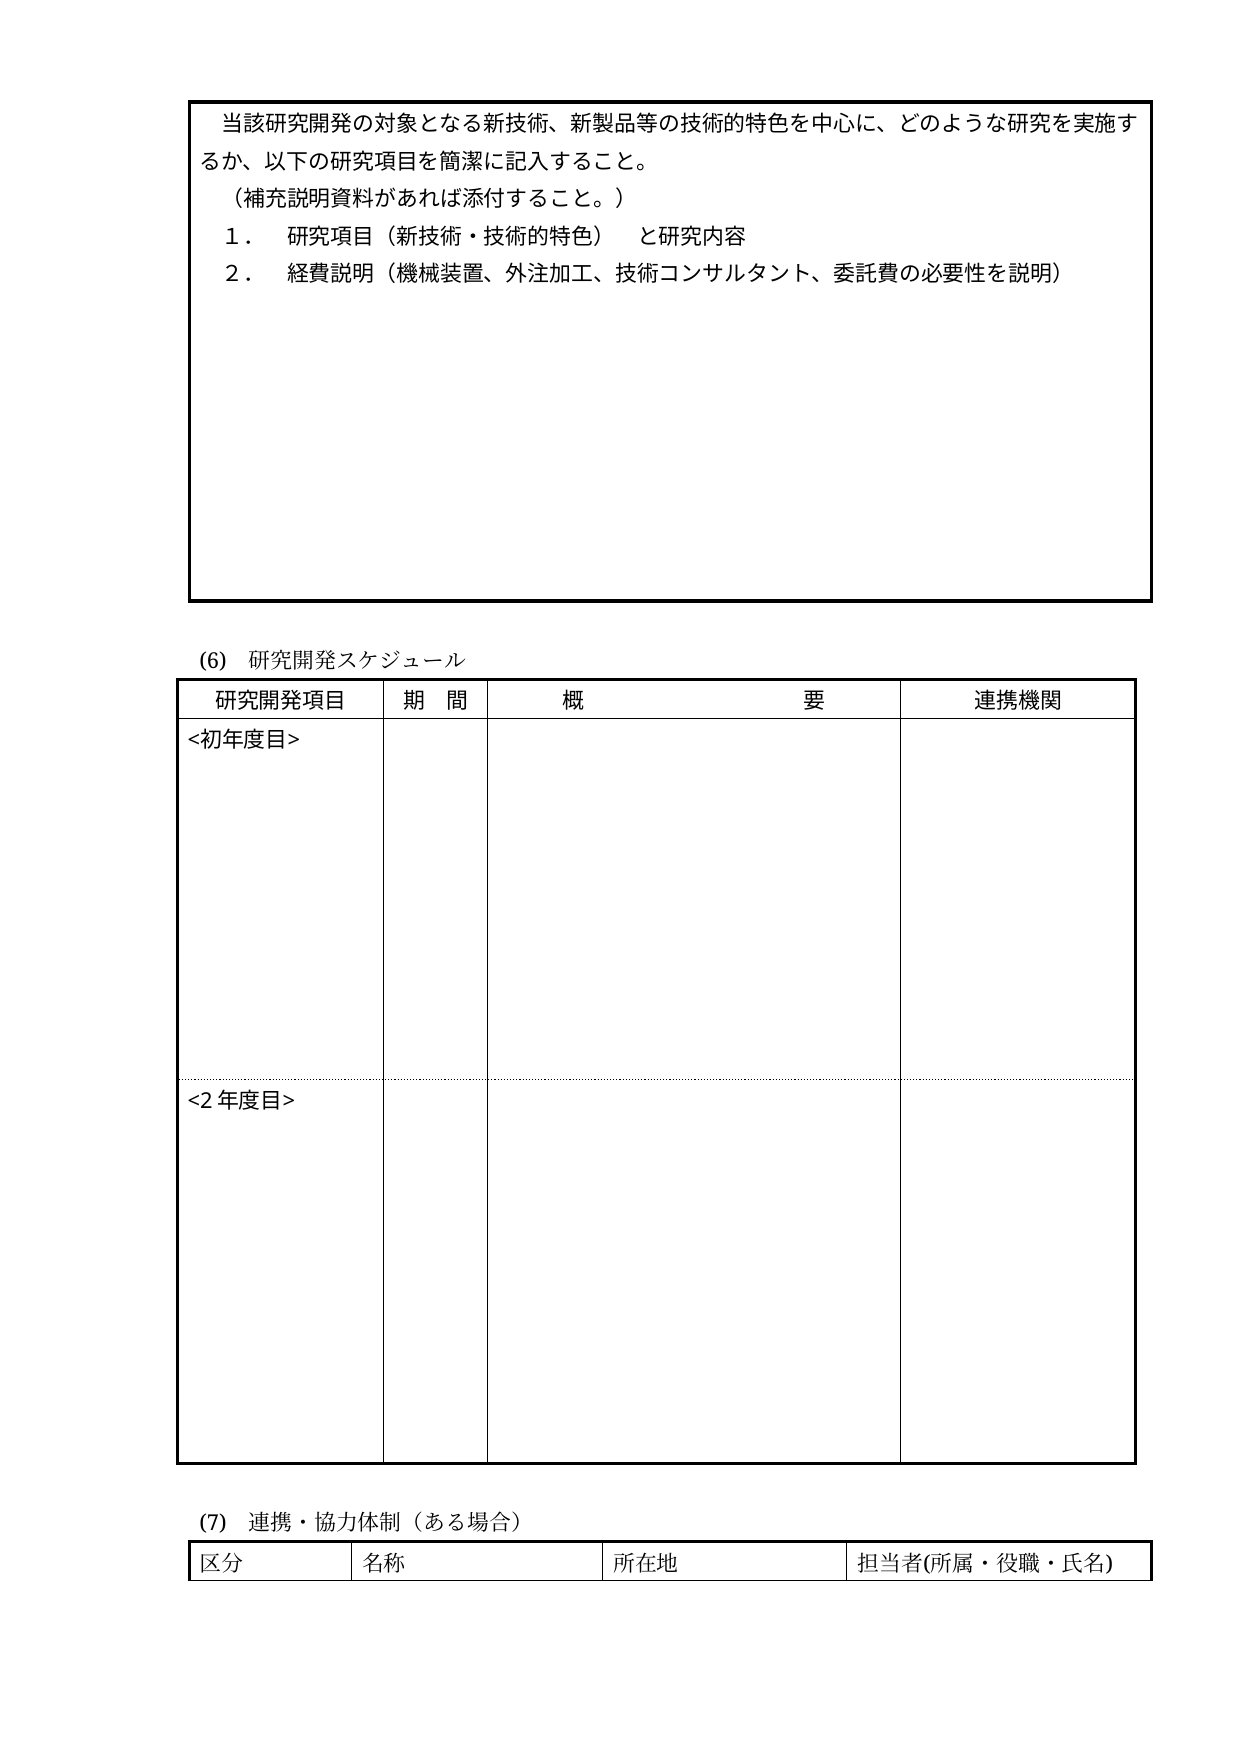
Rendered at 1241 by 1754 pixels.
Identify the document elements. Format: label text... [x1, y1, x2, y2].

table_header 名称 [352, 1543, 602, 1580]
table_header 概 要 [488, 681, 900, 718]
table_cell [384, 719, 487, 1079]
table_header 研究開発項目 [179, 681, 383, 718]
table_header 担当者(所属・役職・氏名) [847, 1543, 1150, 1580]
table_header 連携機関 [901, 681, 1134, 718]
table_header 期 間 [384, 681, 487, 718]
table_header 当該研究開発の対象となる新技術、新製品等の技術的特色を中心に、どのような研究を実施するか、以下の研究項目を簡潔に記入すること。 （補充説明資料があれば添付すること。） １． 研究項目（新技術・技術的特色） と研究内容 ２． 経費説明（機械装置、外注加工、技術コンサルタント、委託費の必要性を説明） [191, 104, 1150, 599]
table_cell [901, 1079, 1134, 1462]
table_cell [488, 719, 900, 1079]
text (7) 連携・協力体制（ある場合） [177, 1502, 1104, 1540]
table_header 区分 [191, 1543, 351, 1580]
table_cell [384, 1079, 487, 1462]
table_cell [901, 719, 1134, 1079]
table_cell <初年度目> [179, 719, 383, 1079]
table_cell <2年度目> [179, 1079, 383, 1462]
table_cell [488, 1079, 900, 1462]
table_header 所在地 [603, 1543, 846, 1580]
text (6) 研究開発スケジュール [177, 640, 1104, 677]
